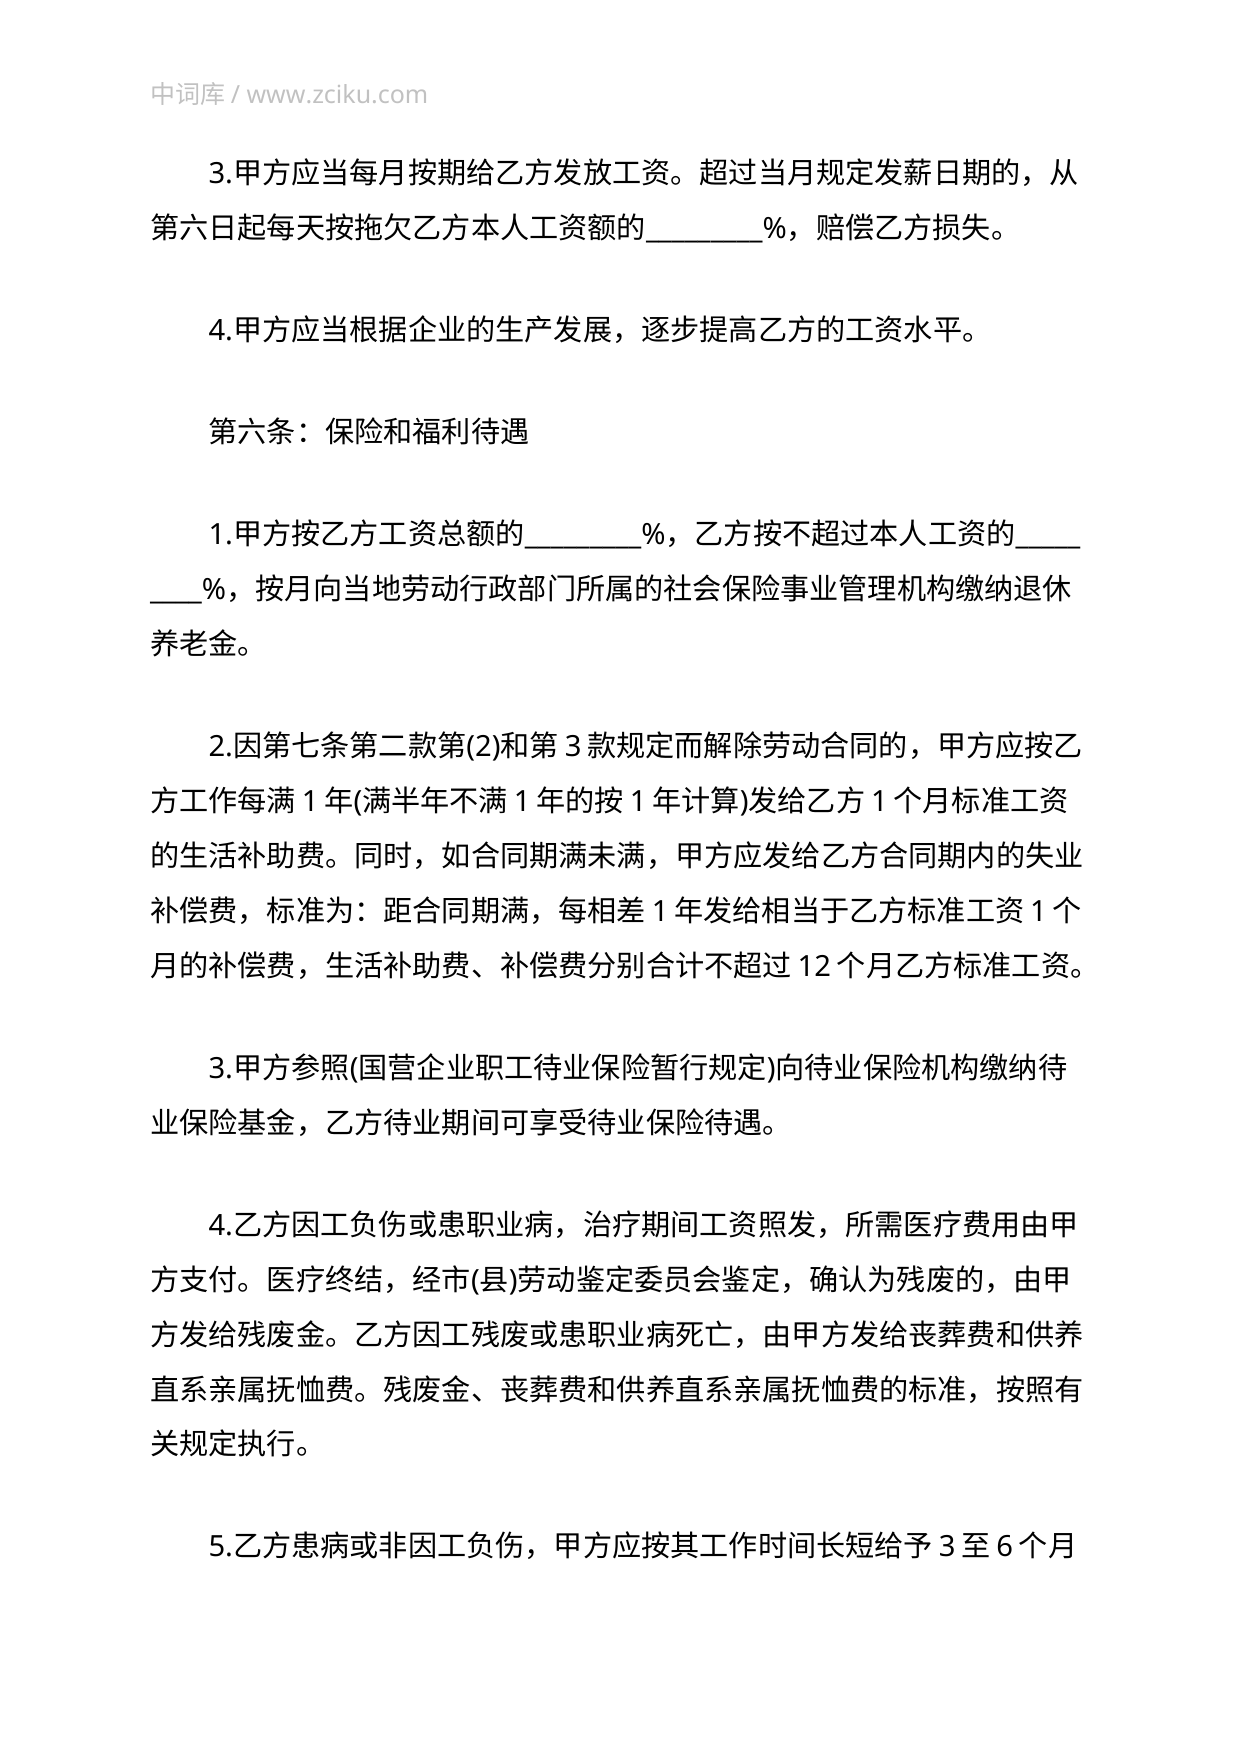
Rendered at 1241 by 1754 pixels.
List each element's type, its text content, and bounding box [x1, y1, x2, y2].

text 第六条：保险和福利待遇 [150, 409, 1090, 451]
text 4.甲方应当根据企业的生产发展，逐步提高乙方的工资水平。 [150, 307, 1090, 349]
text 3.甲方参照(国营企业职工待业保险暂行规定)向待业保险机构缴纳待业保险基金，乙方待业期间可享受待业保险待遇。 [150, 1044, 1090, 1142]
text 4.乙方因工负伤或患职业病，治疗期间工资照发，所需医疗费用由甲方支付。医疗终结，经市(县)劳动鉴定委员会鉴定，确认为残废的，由甲方发给残废金。乙方因工残废或患职业病死亡，由甲方发给丧葬费和供养直系亲属抚恤费。残废金、丧葬费和供养直系亲属抚恤费的标准，按照有关规定执行。 [150, 1201, 1090, 1463]
text 3.甲方应当每月按期给乙方发放工资。超过当月规定发薪日期的，从第六日起每天按拖欠乙方本人工资额的_________%，赔偿乙方损失。 [150, 150, 1090, 247]
text 2.因第七条第二款第(2)和第3款规定而解除劳动合同的，甲方应按乙方工作每满1年(满半年不满1年的按1年计算)发给乙方1个月标准工资的生活补助费。同时，如合同期满未满，甲方应发给乙方合同期内的失业补偿费，标准为：距合同期满，每相差1年发给相当于乙方标准工资1个月的补偿费，生活补助费、补偿费分别合计不超过12个月乙方标准工资。 [150, 722, 1090, 985]
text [150, 1523, 1090, 1565]
text 1.甲方按乙方工资总额的_________%，乙方按不超过本人工资的_________%，按月向当地劳动行政部门所属的社会保险事业管理机构缴纳退休养老金。 [150, 511, 1090, 663]
